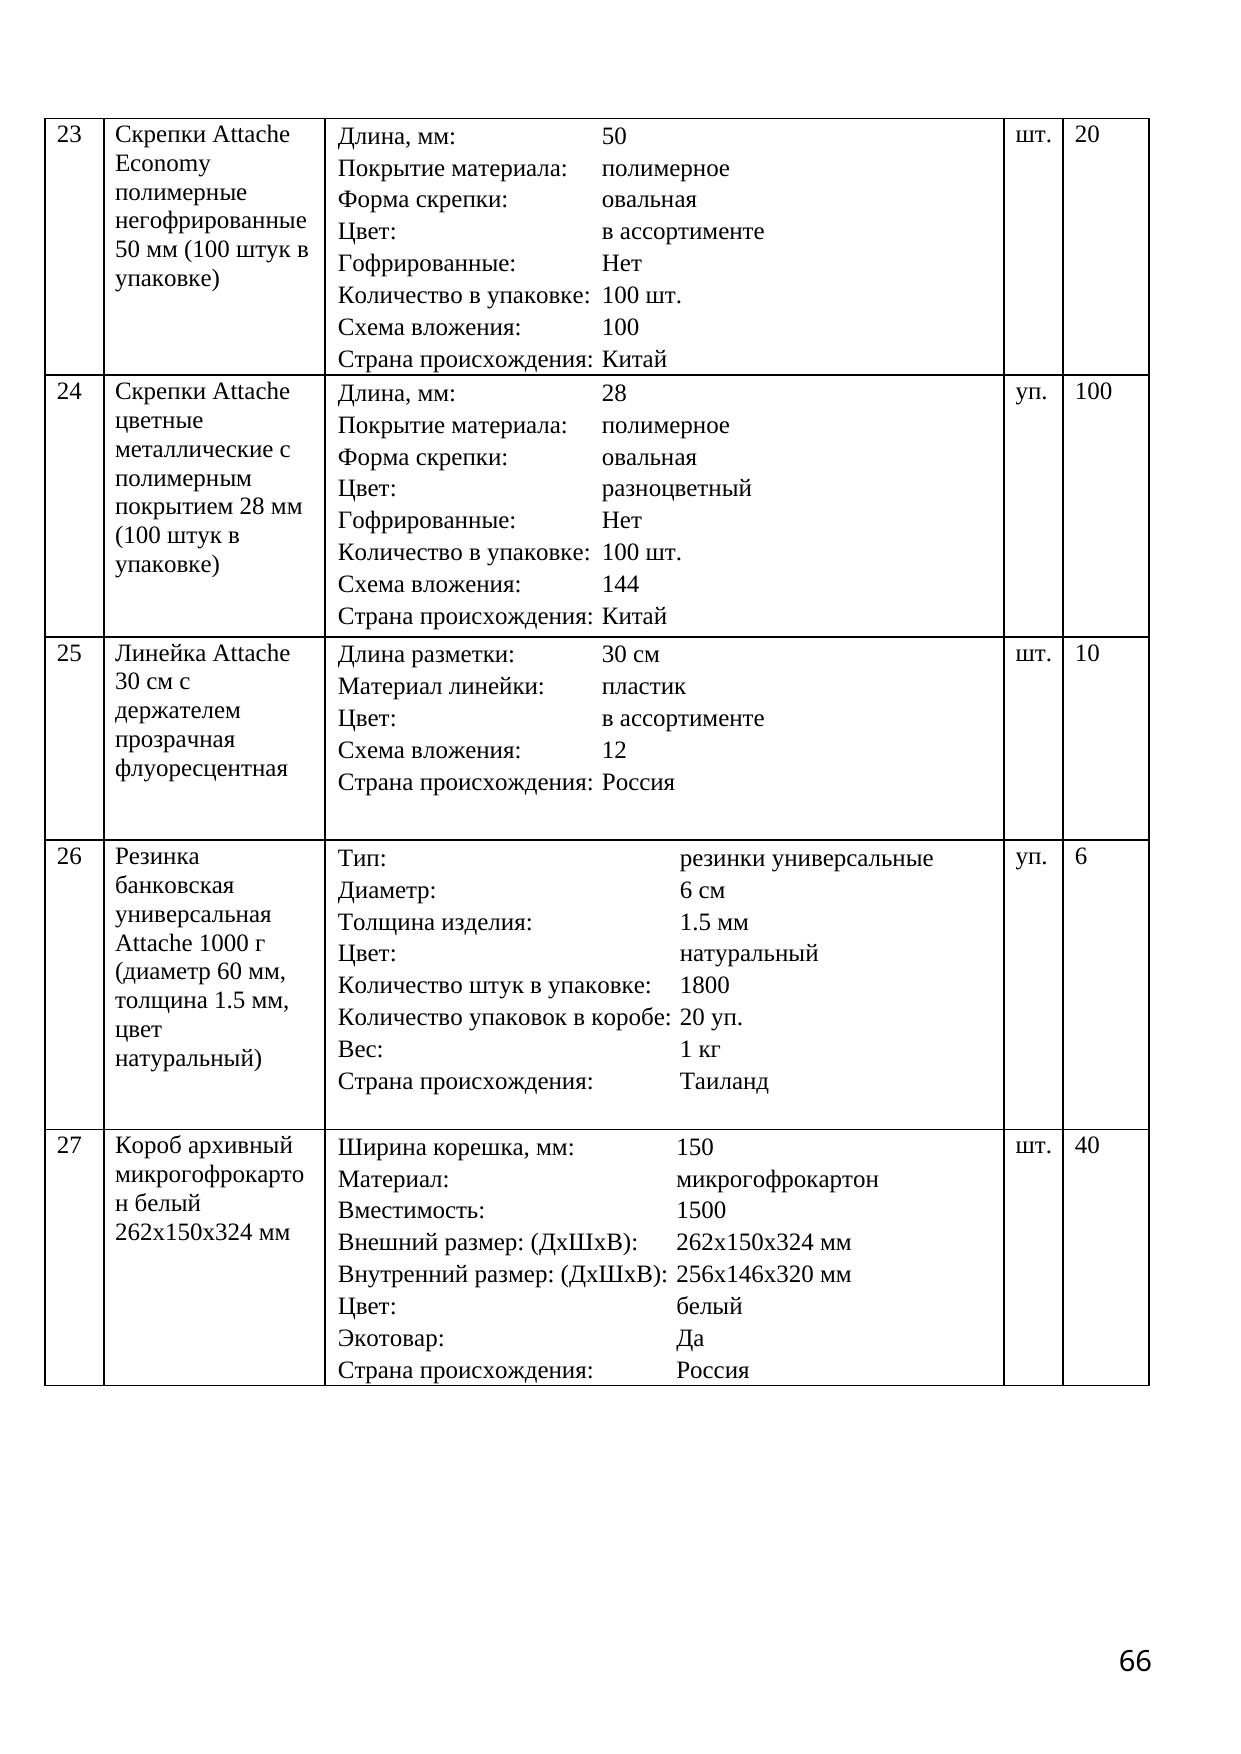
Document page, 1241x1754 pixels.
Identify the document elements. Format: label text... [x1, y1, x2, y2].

table_cell [326, 841, 1003, 1129]
table_cell Скрепки Attache Economy полимерные негофрированные 50 мм (100 штук в упаковке) [105, 119, 324, 374]
table_cell 6 [1064, 841, 1148, 1129]
table_cell [326, 1130, 1003, 1385]
table_cell 100 [1064, 376, 1148, 636]
table_cell шт. [1005, 119, 1062, 374]
table_cell 24 [46, 376, 103, 636]
table_cell 27 [46, 1130, 103, 1385]
table_cell шт. [1005, 1130, 1062, 1385]
table_cell шт. [1005, 638, 1062, 839]
table_cell уп. [1005, 841, 1062, 1129]
table_cell Линейка Attache 30 см с держателем прозрачная флуоресцентная [105, 638, 324, 839]
table_cell Резинка банковская универсальная Attache 1000 г (диаметр 60 мм, толщина 1.5 мм, цвет натуральный) [105, 841, 324, 1129]
table_cell Скрепки Attache цветные металлические с полимерным покрытием 28 мм (100 штук в упаковке) [105, 376, 324, 636]
table_cell [326, 638, 1003, 839]
table_cell уп. [1005, 376, 1062, 636]
table_cell Короб архивный микрогофрокартон белый 262х150х324 мм [105, 1130, 324, 1385]
table_cell [326, 119, 1003, 374]
table_cell 40 [1064, 1130, 1148, 1385]
table_cell 10 [1064, 638, 1148, 839]
table_cell 26 [46, 841, 103, 1129]
table_cell 20 [1064, 119, 1148, 374]
table_cell 25 [46, 638, 103, 839]
table_cell 23 [46, 119, 103, 374]
table_cell [326, 376, 1003, 636]
